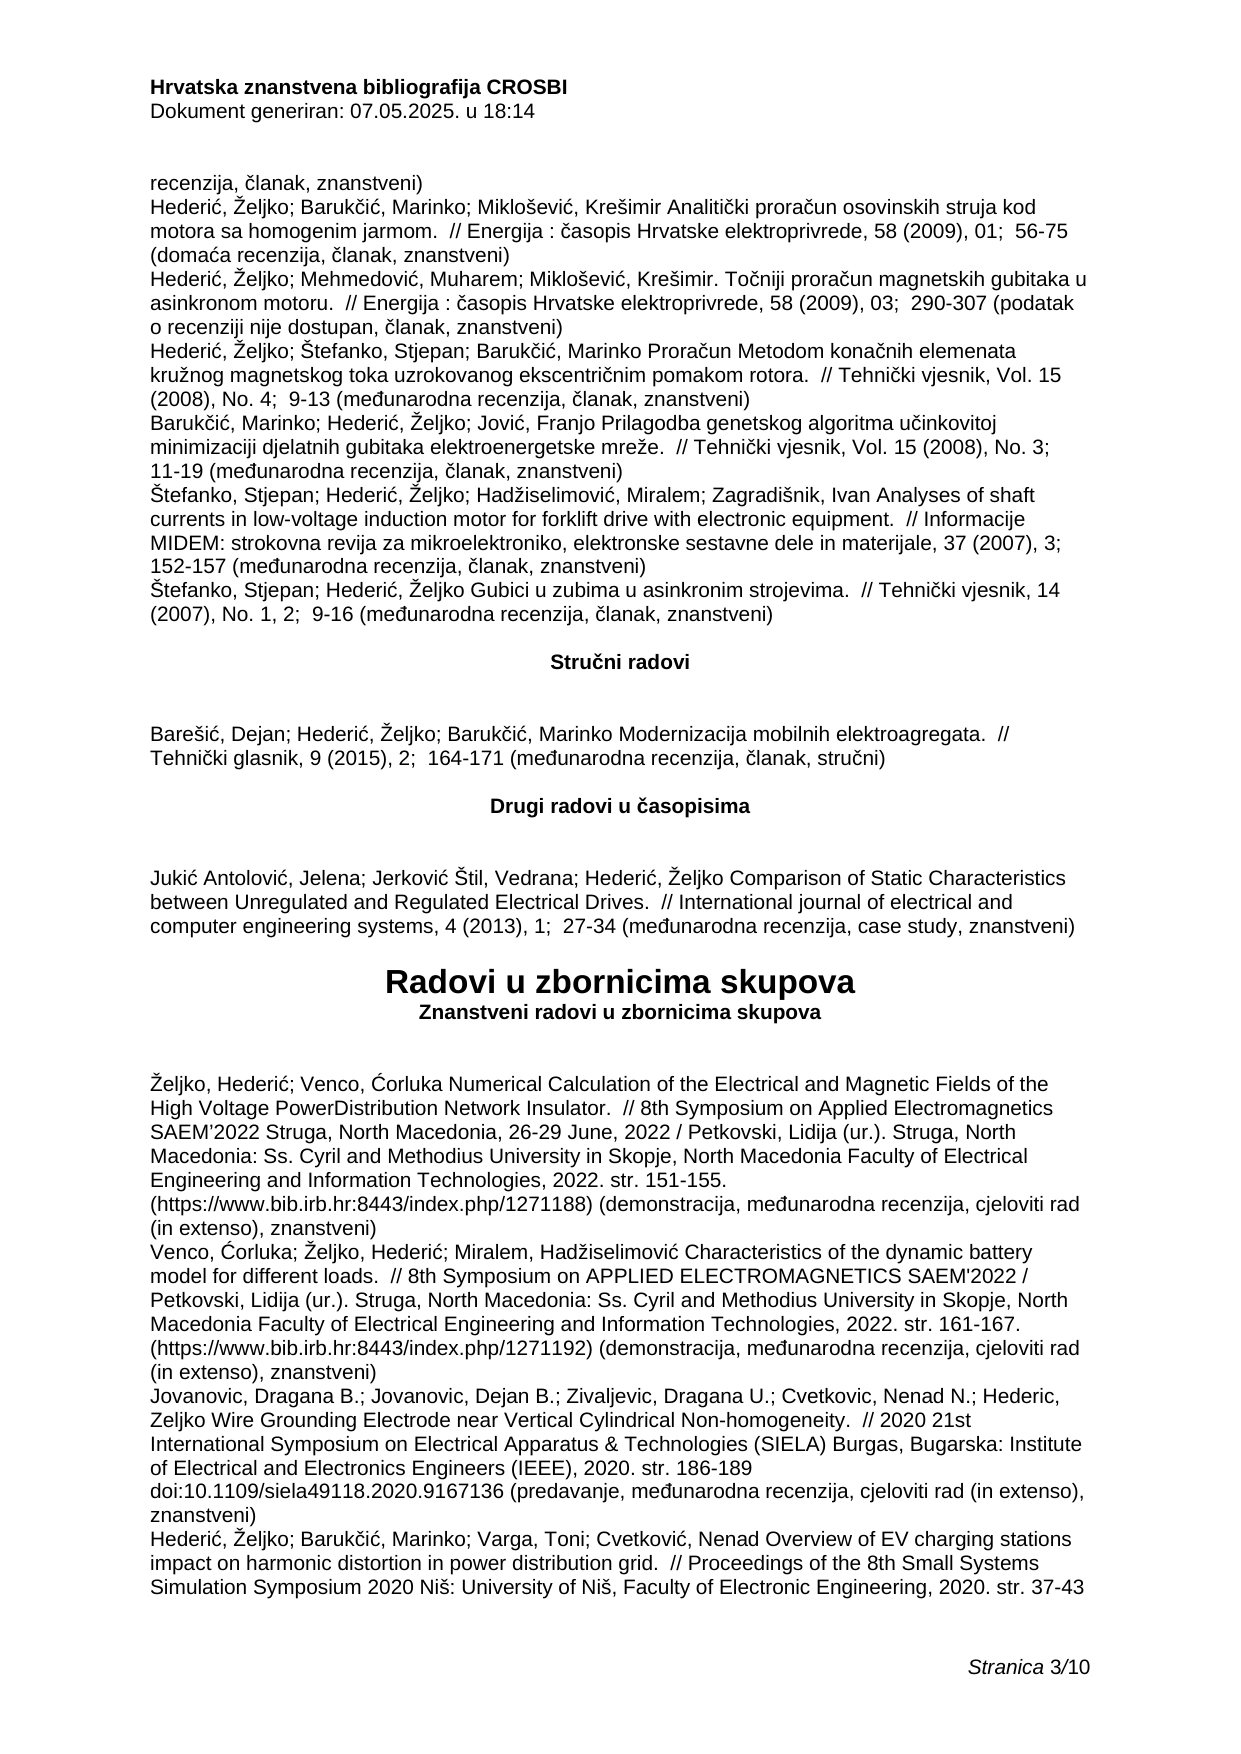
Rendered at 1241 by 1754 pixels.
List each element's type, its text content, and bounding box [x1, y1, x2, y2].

text Hederić, Željko; Štefanko, Stjepan; Barukčić, Marinko [150, 339, 1090, 411]
text Hederić, Željko; Barukčić, Marinko; Miklošević, Krešimir [150, 195, 1090, 267]
subtitle Drugi radovi u časopisima [150, 794, 1090, 818]
text Štefanko, Stjepan; Hederić, Željko [150, 578, 1090, 626]
text Željko, Hederić; Venco, Ćorluka [150, 1072, 1090, 1240]
text Barešić, Dejan; Hederić, Željko; Barukčić, Marinko [150, 722, 1090, 770]
text Hederić, Željko; Mehmedović, Muharem; Miklošević, Krešimir. [150, 267, 1090, 339]
subtitle Radovi u zbornicima skupova [150, 962, 1090, 1000]
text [150, 1527, 1090, 1599]
subtitle Znanstveni radovi u zbornicima skupova [150, 1000, 1090, 1024]
text Venco, Ćorluka; Željko, Hederić; Miralem, Hadžiselimović [150, 1240, 1090, 1383]
text Jovanovic, Dragana B.; Jovanovic, Dejan B.; Zivaljevic, Dragana U.; Cvetkovic, Nenad N.; Hederic, Zeljko [150, 1383, 1090, 1527]
text Štefanko, Stjepan; Hederić, Željko; Hadžiselimović, Miralem; Zagradišnik, Ivan [150, 482, 1090, 578]
text Barukčić, Marinko; Hederić, Željko; Jović, Franjo [150, 411, 1090, 482]
text Jukić Antolović, Jelena; Jerković Štil, Vedrana; Hederić, Željko [150, 866, 1090, 938]
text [150, 171, 1090, 195]
subtitle Stručni radovi [150, 650, 1090, 674]
